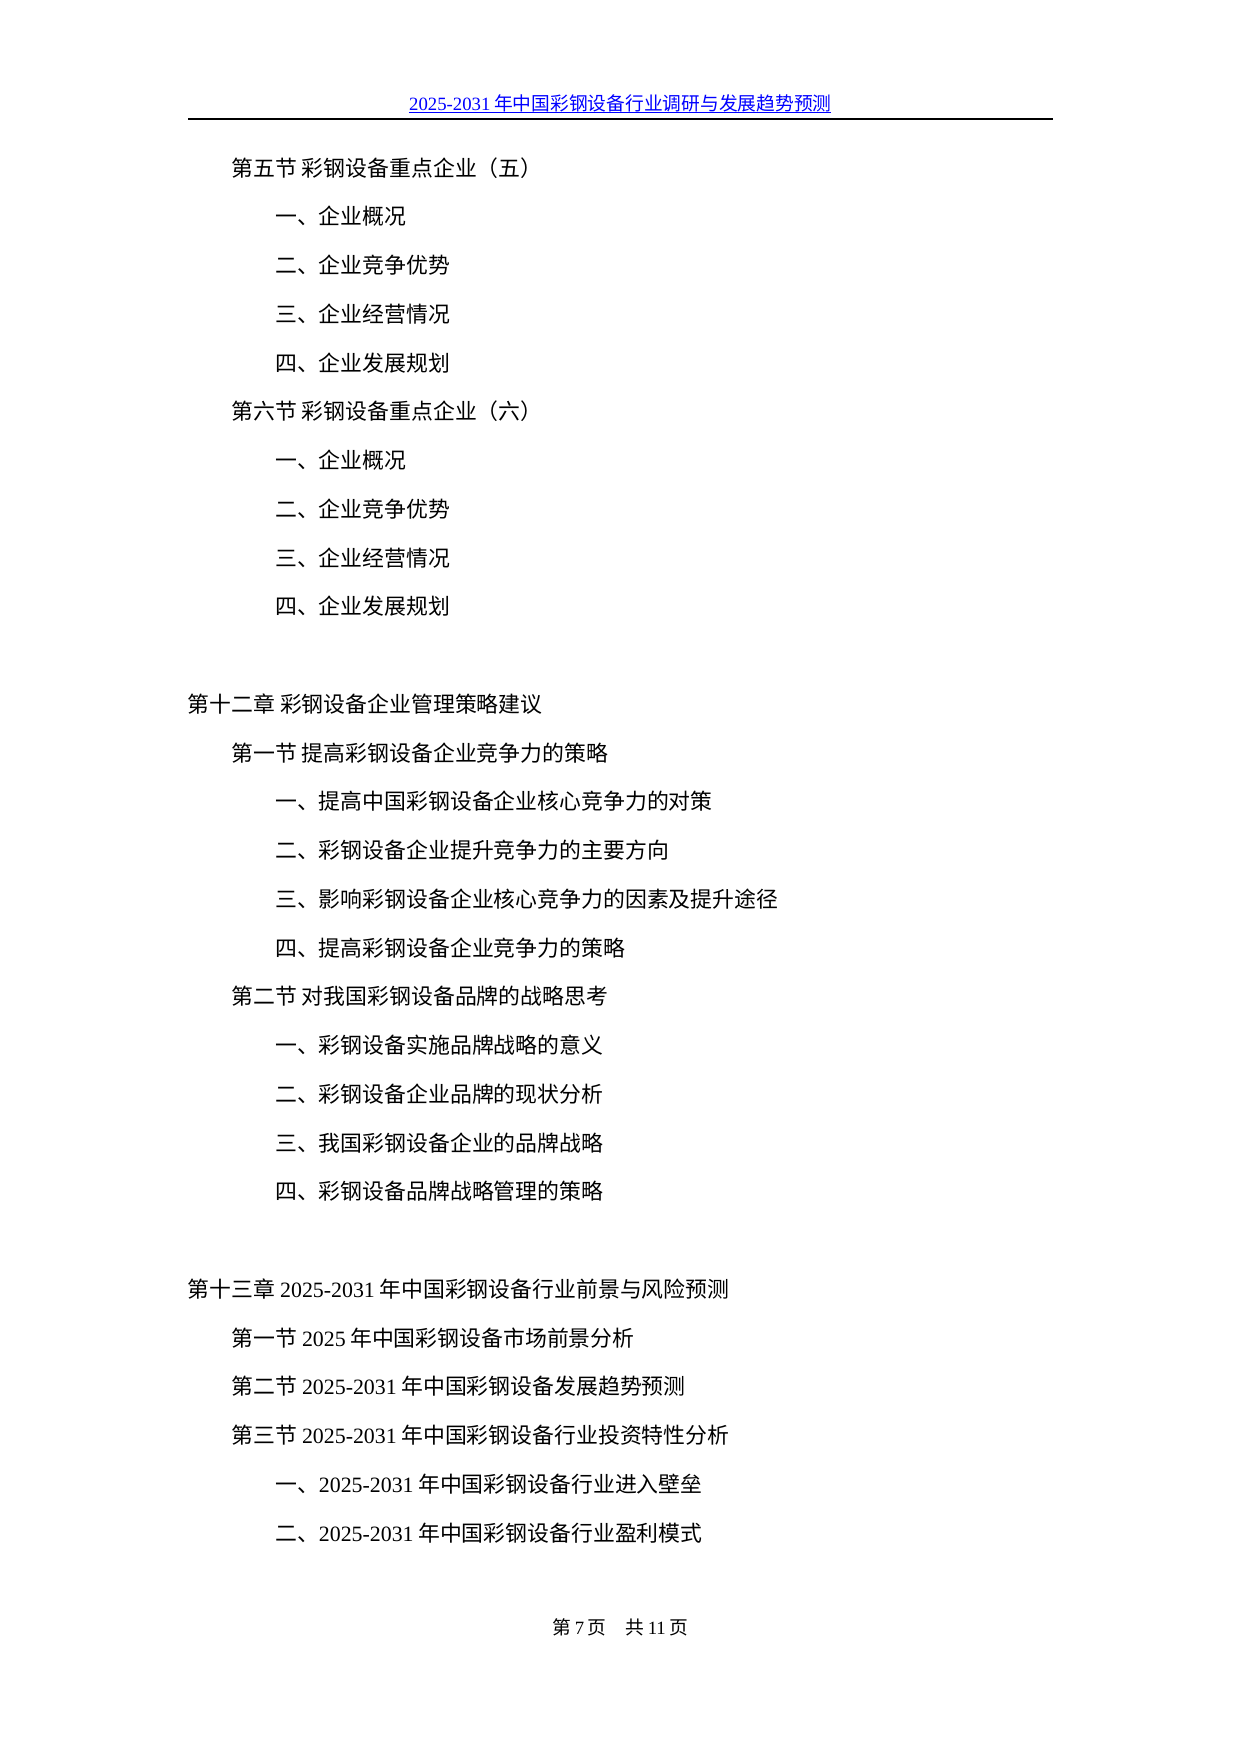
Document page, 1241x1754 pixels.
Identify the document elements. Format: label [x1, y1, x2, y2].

text [187, 150, 1053, 1548]
